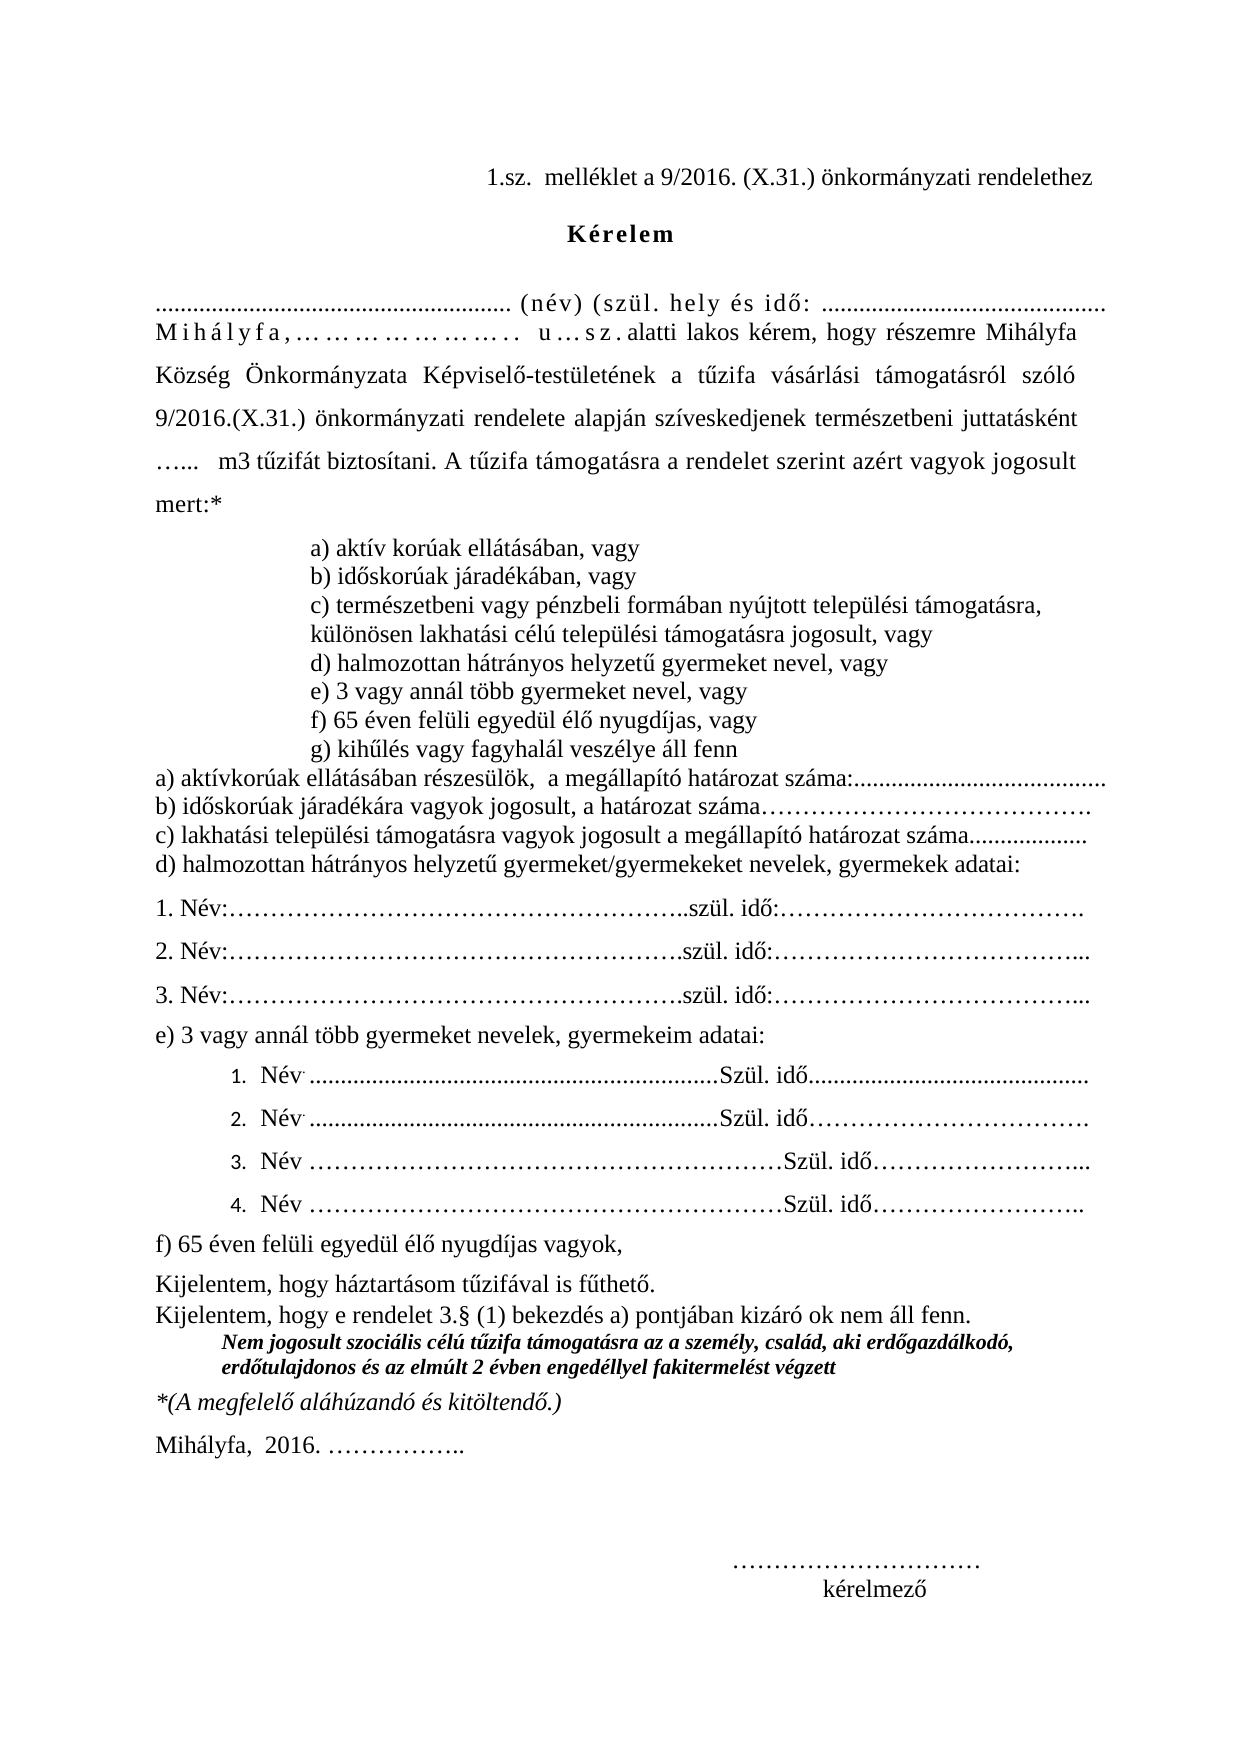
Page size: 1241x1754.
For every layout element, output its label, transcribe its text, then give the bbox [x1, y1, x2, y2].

text (név) (szül. hely és idő: [155, 288, 1093, 317]
text 2. Név:……………………………………………….szül. idő:………………………………... [155, 936, 1093, 965]
text a) aktívkorúak ellátásában részesülök, a megállapító határozat száma: [155, 763, 1093, 791]
text ………………………… [155, 1545, 1018, 1574]
text c) lakhatási települési támogatásra vagyok jogosult a megállapító határozat száma................... [155, 820, 1093, 849]
text Mihályfa, 2016. …………….. [155, 1430, 1018, 1459]
text b) időskorúak járadékában, vagy [310, 561, 1093, 590]
text kérelmező [823, 1574, 1093, 1603]
text Nem jogosult szociális célú tűzifa támogatásra az a személy, család, aki erdőgazdálkodó, erdőtulajdonos és az elmúlt 2 évben engedéllyel fakitermelést végzett [221, 1329, 1093, 1379]
text 1. Név:………………………………………………..szül. idő:………………………………. [155, 893, 1093, 921]
text e) 3 vagy annál több gyermeket nevel, vagy [238, 676, 1093, 705]
text 1.sz. melléklet a 9/2016. (X.31.) önkormányzati rendelethez [148, 166, 1093, 191]
text d) halmozottan hátrányos helyzetű gyermeket/gyermekeket nevelek, gyermekek adatai: [155, 849, 1093, 878]
list Név. Szül. idő............................................. [230, 1064, 1093, 1088]
text Kijelentem, hogy háztartásom tűzifával is fűthető. [155, 1269, 1093, 1298]
text 3. Név:……………………………………………….szül. idő:………………………………... [155, 980, 1093, 1009]
text d) halmozottan hátrányos helyzetű gyermeket nevel, vagy [310, 648, 1093, 676]
text a) aktív korúak ellátásában, vagy [310, 533, 1093, 561]
text Kérelem [148, 223, 1093, 247]
text g) kihűlés vagy fagyhalál veszélye áll fenn [236, 734, 1093, 763]
text Mihályfa,………………….. u…sz.alatti lakos kérem, hogy részemre Mihályfa Község Önkormányzata Képviselő-testületének a tűzifa vásárlási támogatásról szóló 9/2016.(X.31.) önkormányzati rendelete alapján szíveskedjenek természetbeni juttatásként …... m3 tűzifát biztosítani. A tűzifa támogatásra a rendelet szerint azért vagyok jogosult mert:* [155, 317, 1078, 518]
text b) időskorúak járadékára vagyok jogosult, a határozat száma…………………………………. [155, 791, 1093, 820]
list Név. Szül. idő……………………………. [230, 1107, 1093, 1131]
list Név …………………………………………………Szül. idő……………………... [230, 1150, 1093, 1174]
text f) 65 éven felüli egyedül élő nyugdíjas vagyok, [155, 1229, 1093, 1258]
text c) természetbeni vagy pénzbeli formában nyújtott települési támogatásra, különösen lakhatási célú települési támogatásra jogosult, vagy [310, 590, 1093, 648]
list Név …………………………………………………Szül. idő…………………….. [230, 1193, 1093, 1218]
text f) 65 éven felüli egyedül élő nyugdíjas, vagy [236, 705, 1093, 734]
text e) 3 vagy annál több gyermeket nevelek, gyermekeim adatai: [155, 1020, 1093, 1049]
text *(A megfelelő aláhúzandó és kitöltendő.) [155, 1387, 1018, 1416]
text Kijelentem, hogy e rendelet 3.§ (1) bekezdés a) pontjában kizáró ok nem áll fenn. [155, 1300, 1093, 1329]
